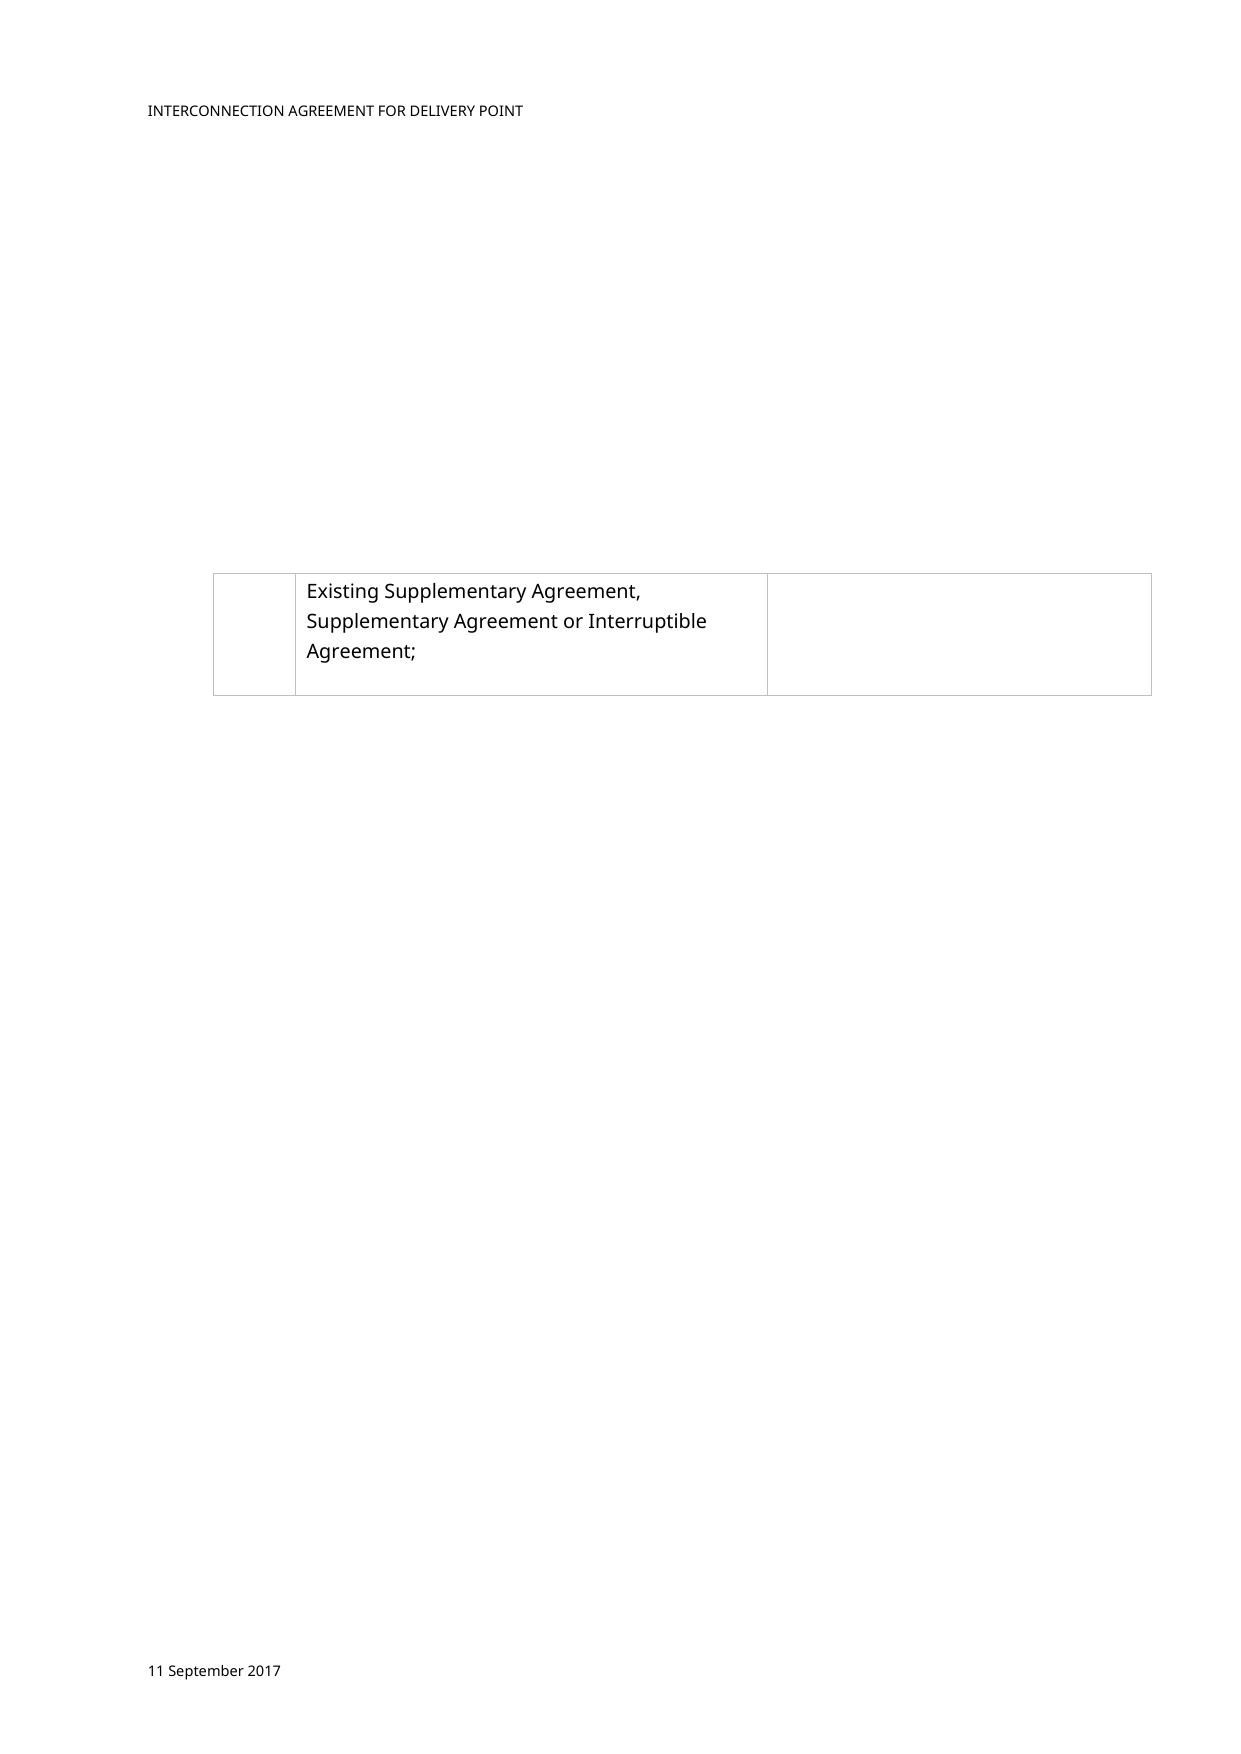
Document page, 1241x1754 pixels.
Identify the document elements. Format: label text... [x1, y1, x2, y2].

table_cell [214, 574, 295, 695]
table_cell [768, 574, 1151, 695]
table_cell Non-standard Transmission Charges means the transmission charges payable under any Existing Supplementary Agreement, Supplementary Agreement or Interruptible Agreement; [296, 574, 767, 695]
